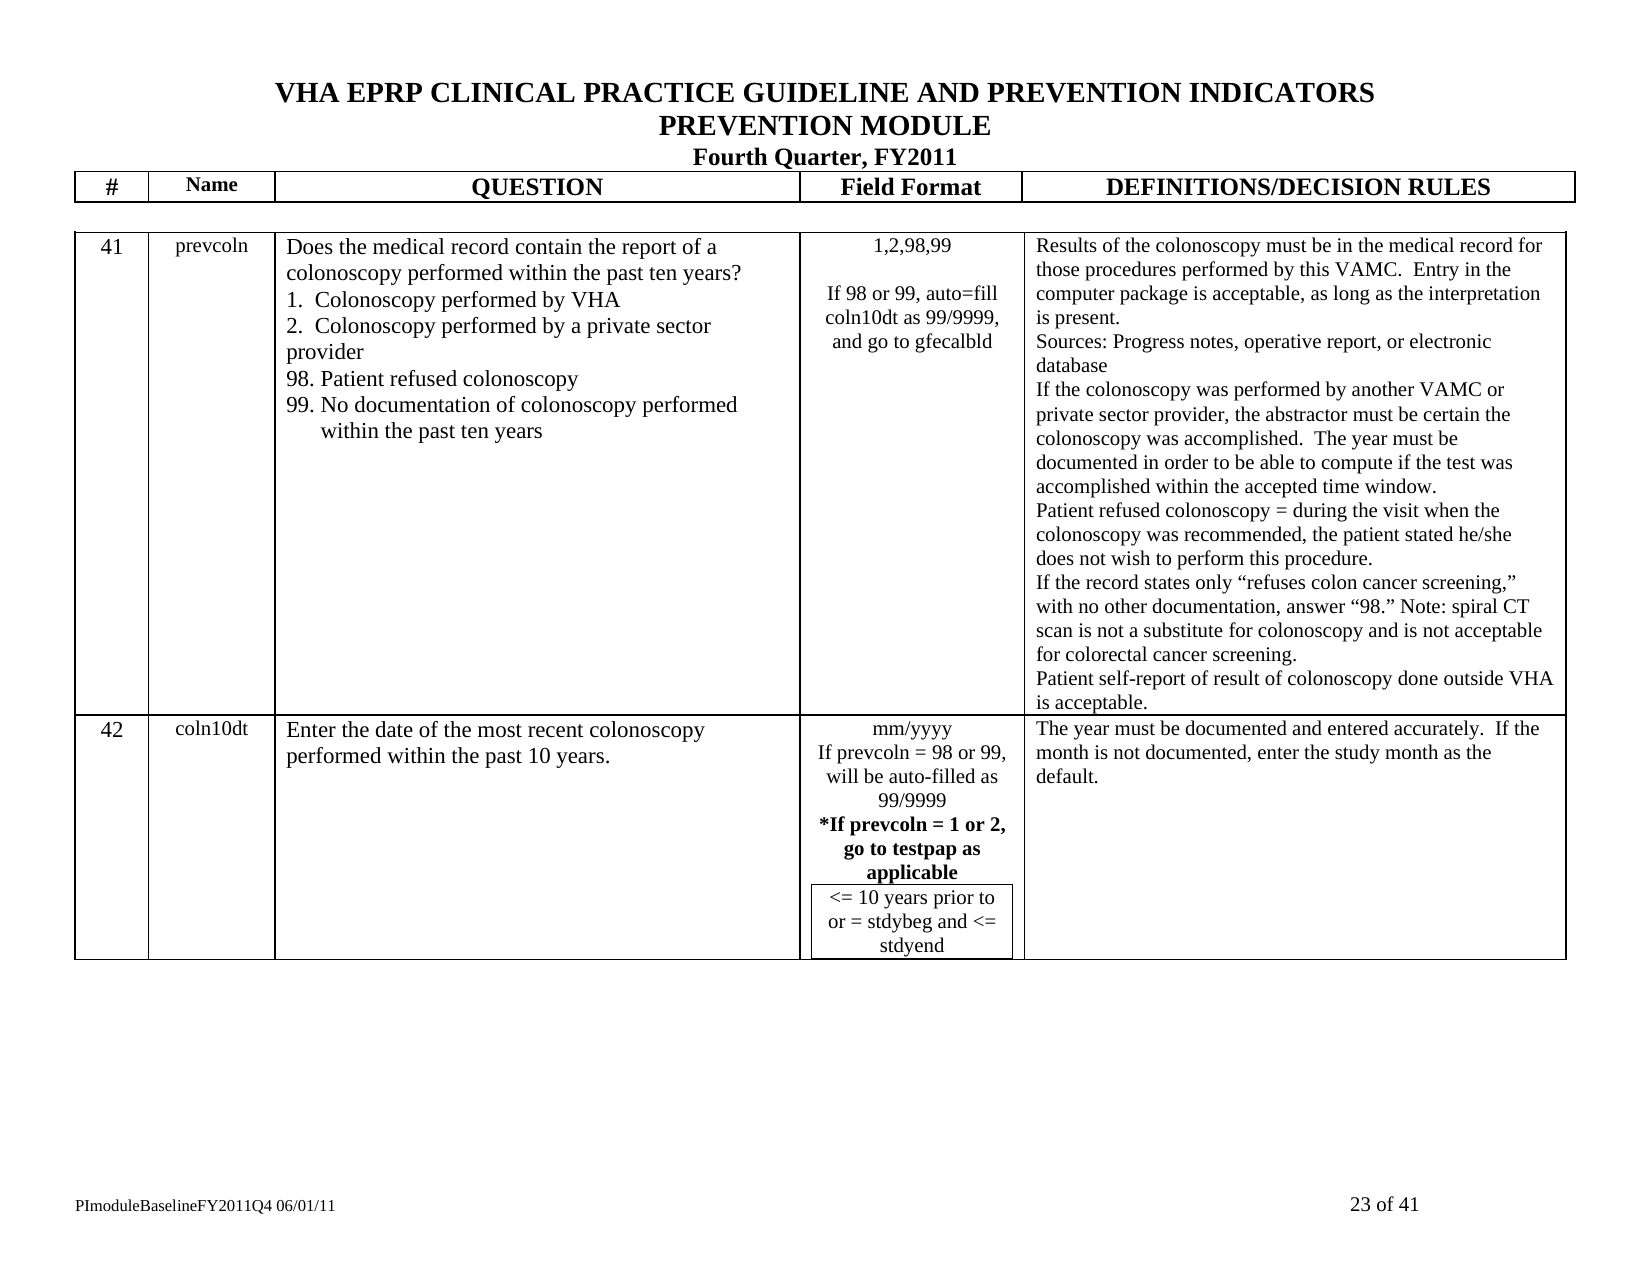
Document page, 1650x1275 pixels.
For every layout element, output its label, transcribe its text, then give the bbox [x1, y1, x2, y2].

table_cell 1,2,98,99 If 98 or 99, auto=fill coln10dt as 99/9999, and go to gfecalbld [801, 233, 1024, 714]
table_cell prevcoln [149, 233, 274, 714]
table_cell mm/yyyy If prevcoln = 98 or 99, will be auto-filled as 99/9999 *If prevcoln = 1 or 2, go to testpap as applicable [801, 716, 1024, 959]
table_cell 41 [76, 233, 148, 714]
table_cell coln10dt [149, 716, 274, 959]
table_cell The year must be documented and entered accurately. If the month is not documented, enter the study month as the default. [1025, 716, 1565, 959]
table_cell Does the medical record contain the report of a colonoscopy performed within the past ten years? 1. Colonoscopy performed by VHA 2. Colonoscopy performed by a private sector provider 98. Patient refused colonoscopy 99. No documentation of colonoscopy performed within the past ten years [276, 233, 799, 714]
table_cell Results of the colonoscopy must be in the medical record for those procedures performed by this VAMC. Entry in the computer package is acceptable, as long as the interpretation is present. Sources: Progress notes, operative report, or electronic database If the colonoscopy was performed by another VAMC or private sector provider, the abstractor must be certain the colonoscopy was accomplished. The year must be documented in order to be able to compute if the test was accomplished within the accepted time window. Patient refused colonoscopy = during the visit when the colonoscopy was recommended, the patient stated he/she does not wish to perform this procedure. If the record states only “refuses colon cancer screening,” with no other documentation, answer “98.” Note: spiral CT scan is not a substitute for colonoscopy and is not acceptable for colorectal cancer screening. Patient self-report of result of colonoscopy done outside VHA is acceptable. [1025, 233, 1565, 714]
table_cell Enter the date of the most recent colonoscopy performed within the past 10 years. [276, 716, 799, 959]
table_cell 42 [76, 716, 148, 959]
